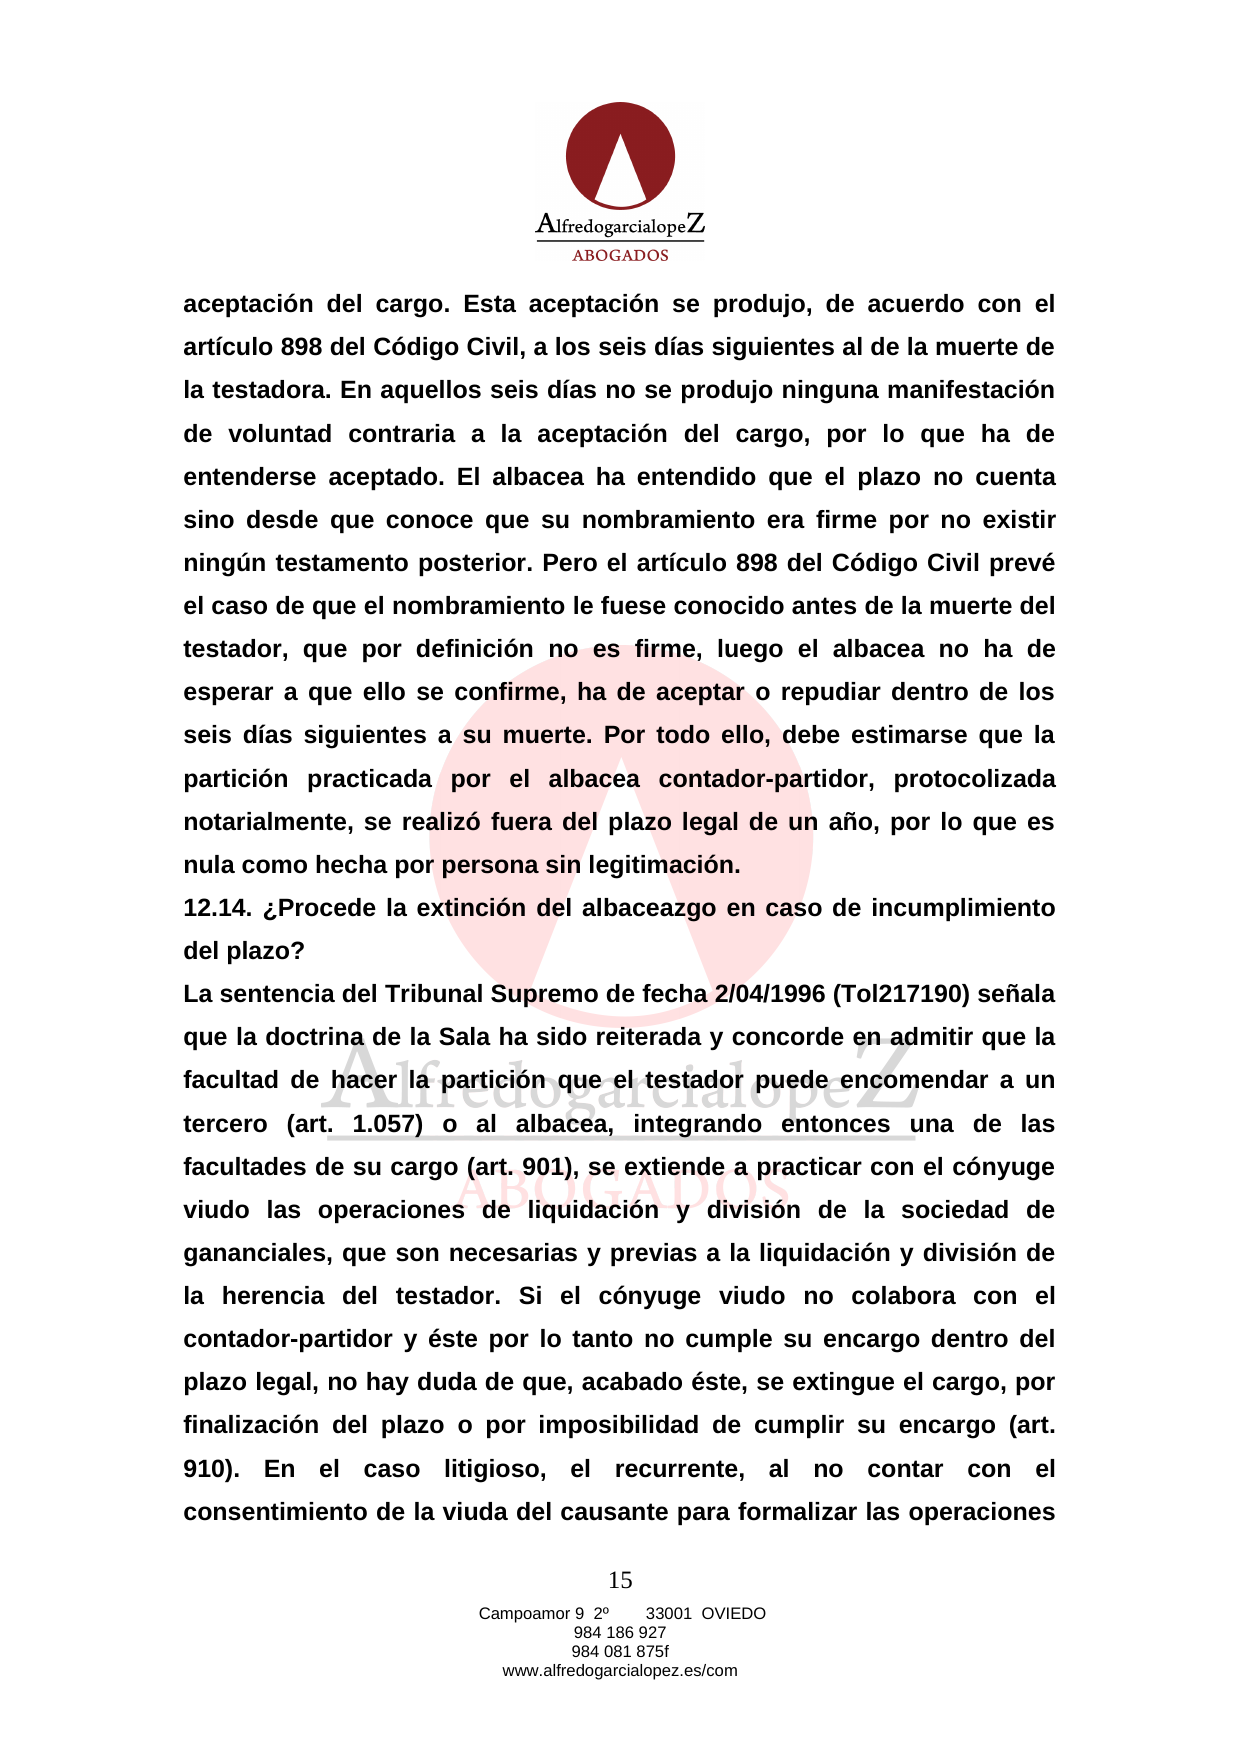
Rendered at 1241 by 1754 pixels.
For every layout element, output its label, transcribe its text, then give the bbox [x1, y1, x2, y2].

text 12.14. ¿Procede la extinción del albaceazgo en caso de incumplimiento del plazo? [183, 893, 1057, 965]
picture [535, 102, 705, 261]
